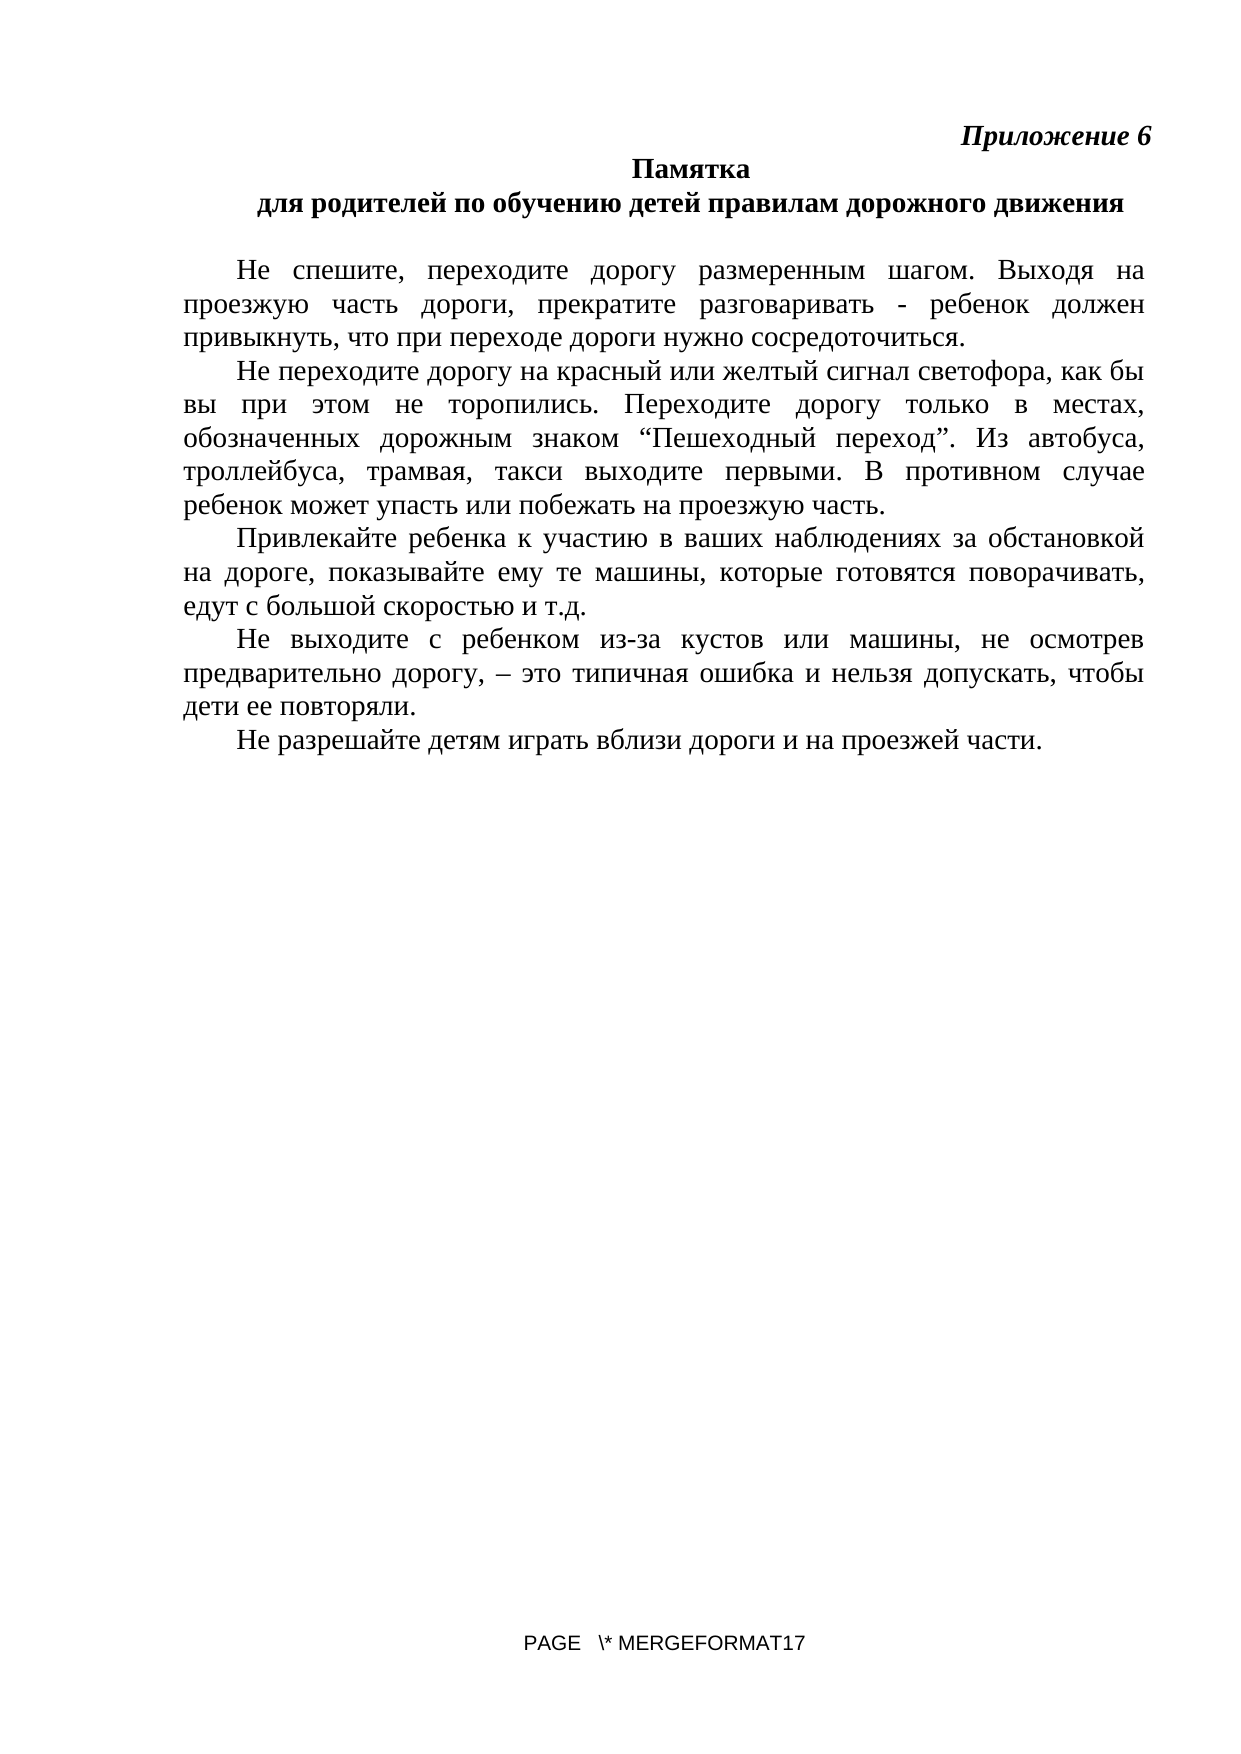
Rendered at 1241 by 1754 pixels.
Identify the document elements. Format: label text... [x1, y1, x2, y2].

text Не выходите с ребенком из-за кустов или машины, не осмотрев предварительно дорогу, – это типичная ошибка и нельзя допускать, чтобы дети ее повторяли. [183, 621, 1146, 722]
text Не спешите, переходите дорогу размеренным шагом. Выходя на проезжую часть дороги, прекратите разговаривать - ребенок должен привыкнуть, что при переходе дороги нужно сосредоточиться. [183, 252, 1146, 353]
text Привлекайте ребенка к участию в ваших наблюдениях за обстановкой на дороге, показывайте ему те машины, которые готовятся поворачивать, едут с большой скоростью и т.д. [183, 521, 1146, 621]
text Памятка [183, 152, 1146, 185]
text Не разрешайте детям играть вблизи дороги и на проезжей части. [183, 722, 1146, 755]
text для родителей по обучению детей правилам дорожного движения [183, 185, 1146, 219]
text Не переходите дорогу на красный или желтый сигнал светофора, как бы вы при этом не торопились. Переходите дорогу только в местах, обозначенных дорожным знаком “Пешеходный переход”. Из автобуса, троллейбуса, трамвая, такси выходите первыми. В противном случае ребенок может упасть или побежать на проезжую часть. [183, 353, 1146, 521]
text Приложение 6 [177, 118, 1152, 152]
